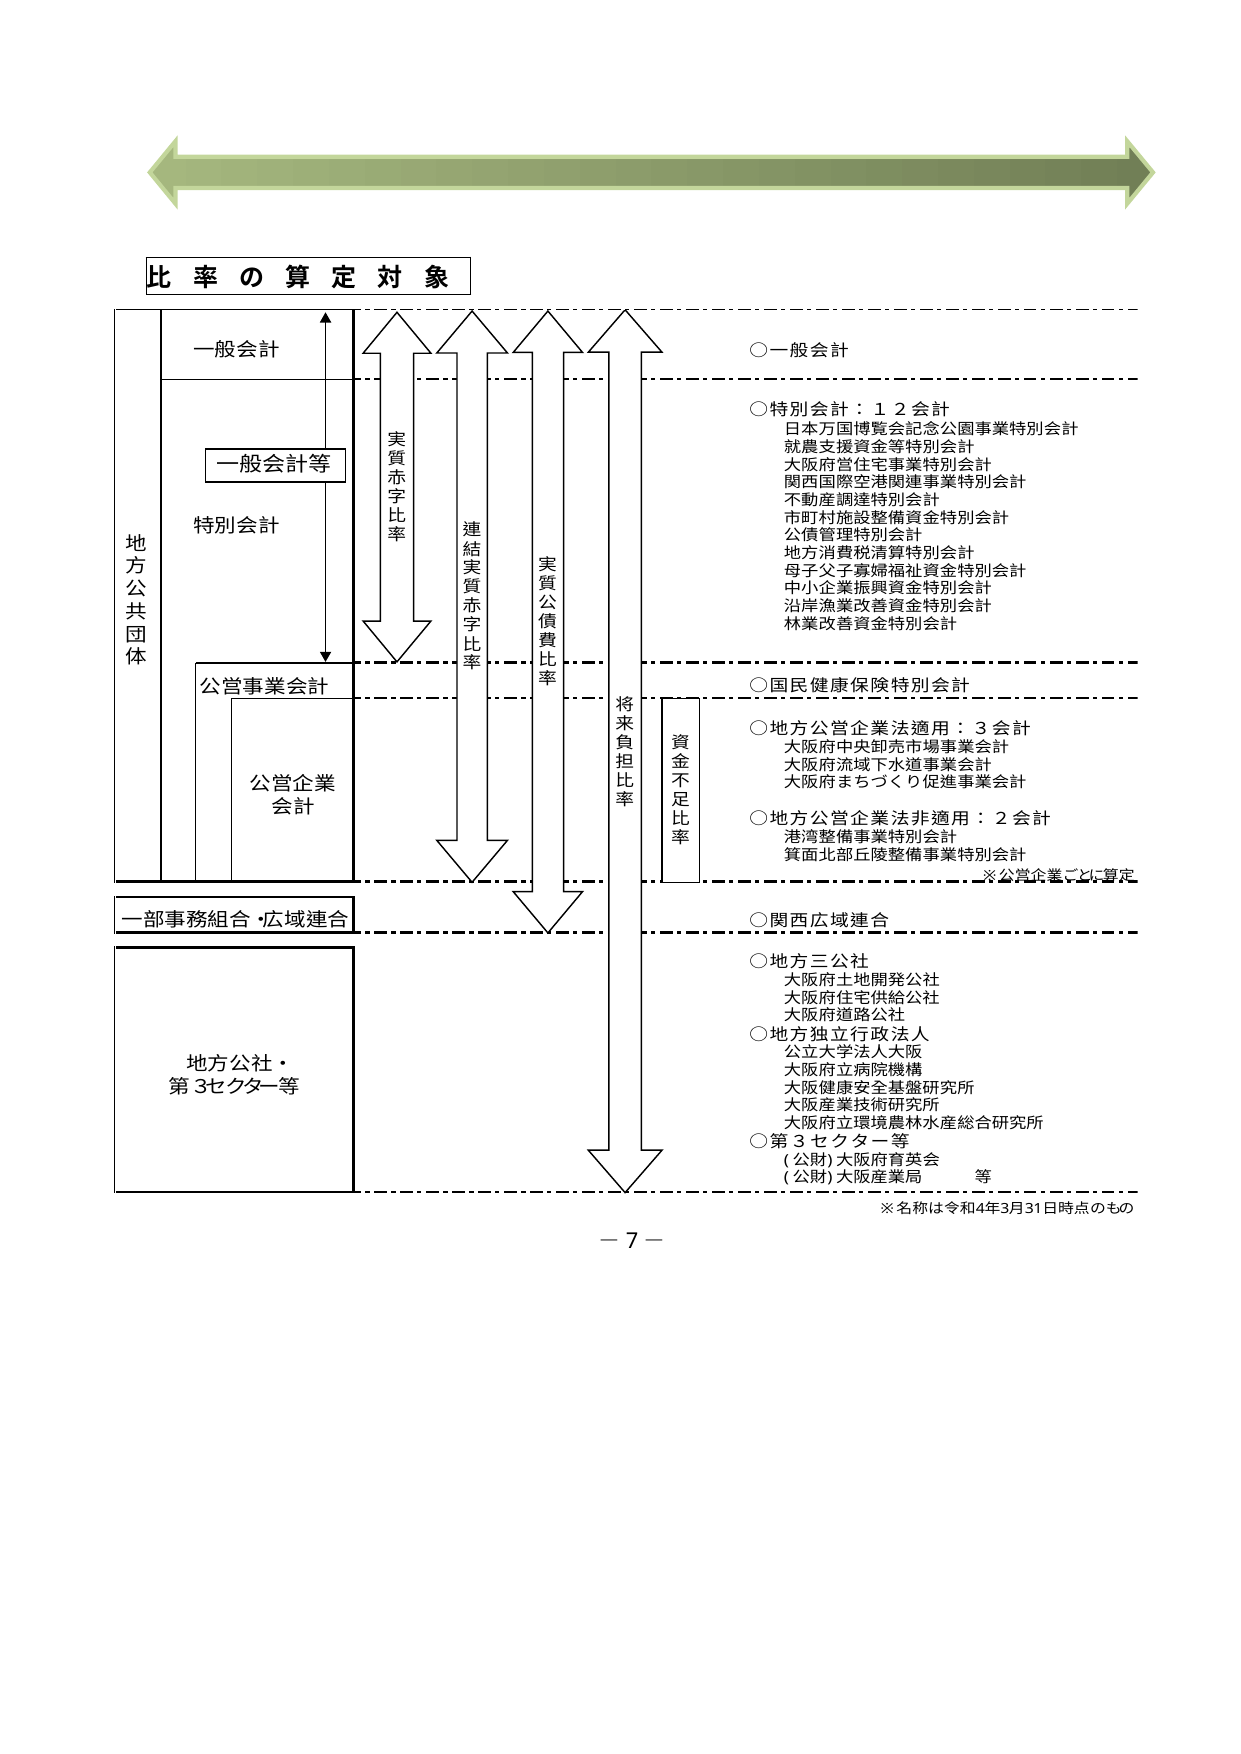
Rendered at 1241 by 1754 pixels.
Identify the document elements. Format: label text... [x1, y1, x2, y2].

text 比率の算定対象 [99, 245, 1163, 306]
